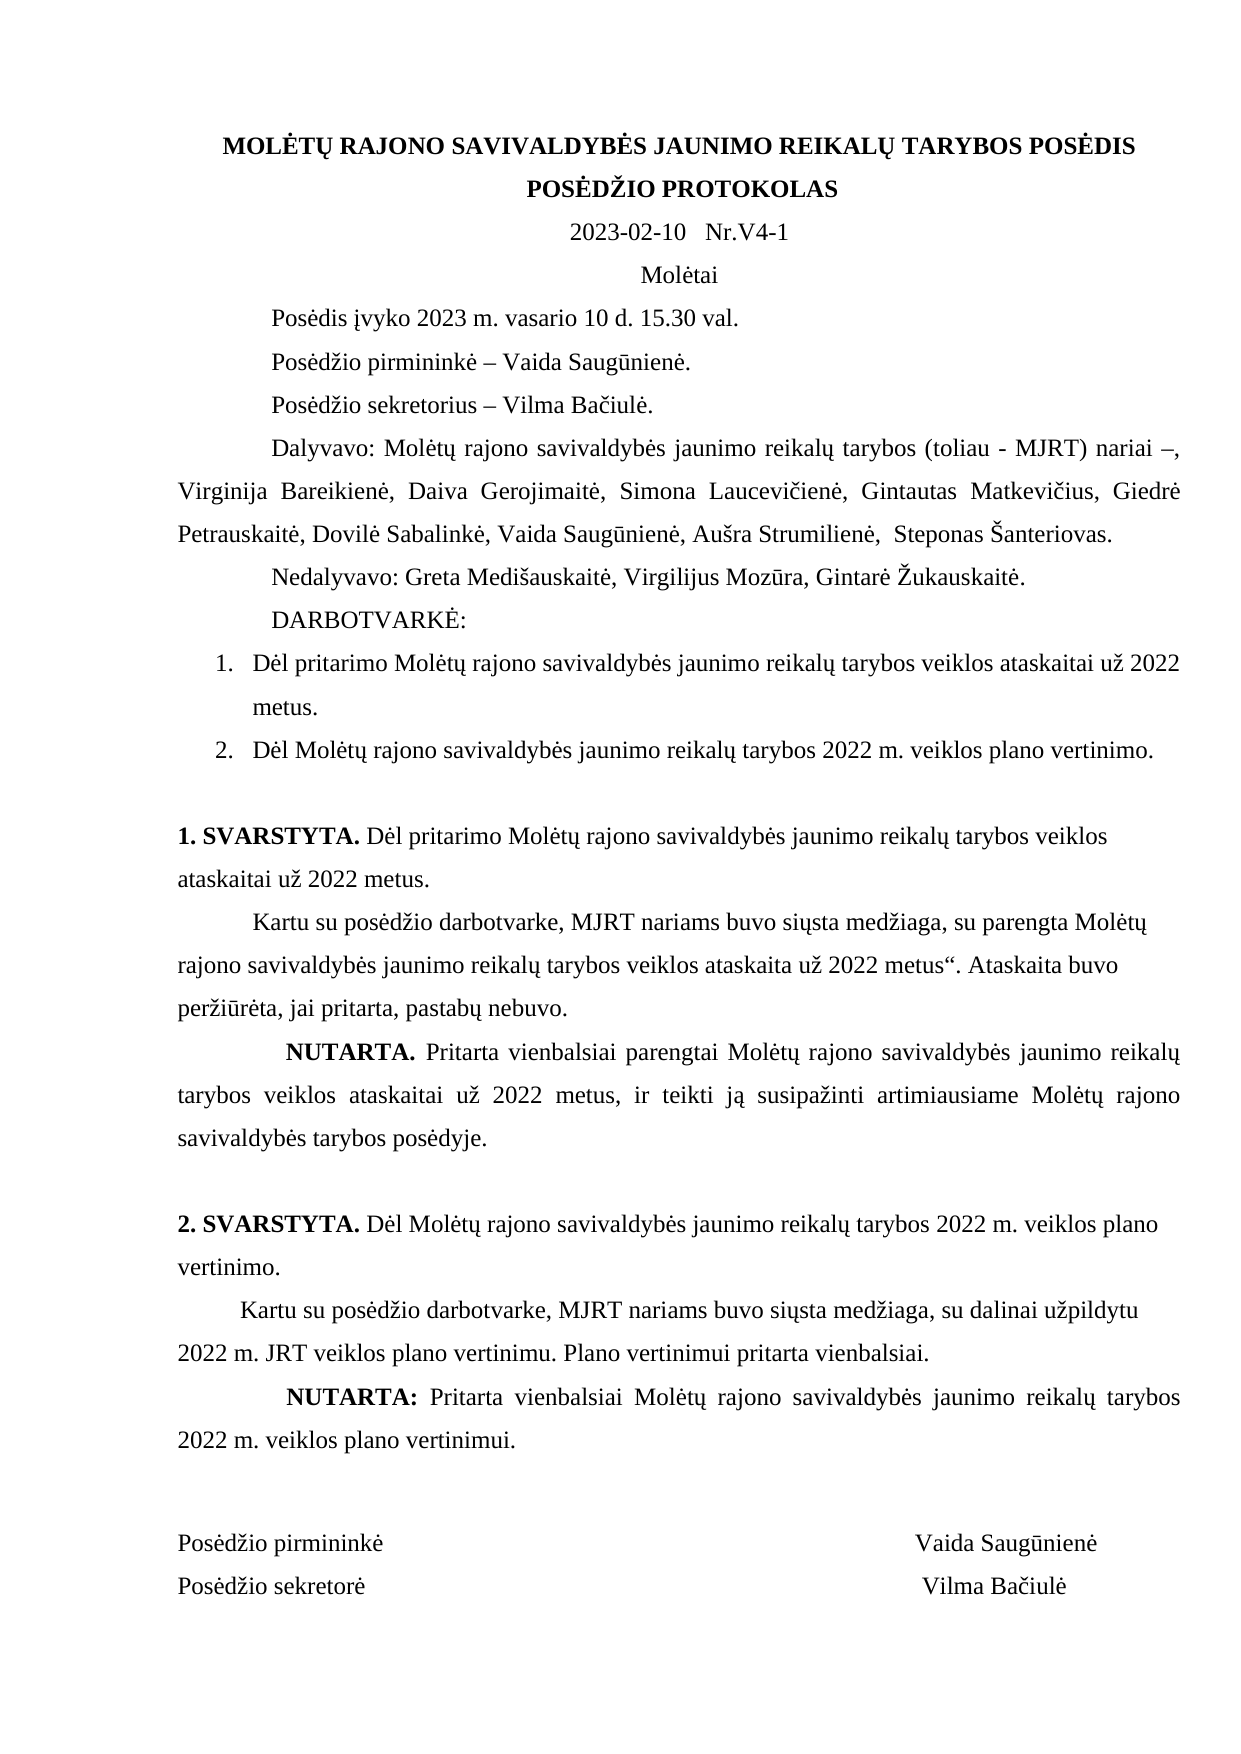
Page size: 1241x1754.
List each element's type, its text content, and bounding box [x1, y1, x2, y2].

text MOLĖTŲ RAJONO SAVIVALDYBĖS JAUNIMO REIKALŲ TARYBOS POSĖDIS [177, 131, 1181, 160]
list NUTARTA: Pritarta vienbalsiai Molėtų rajono savivaldybės jaunimo reikalų tarybos 2022 m. veiklos plano vertinimui. [177, 1382, 1181, 1453]
text POSĖDŽIO PROTOKOLAS [177, 174, 1181, 203]
text 2. SVARSTYTA. Dėl Molėtų rajono savivaldybės jaunimo reikalų tarybos 2022 m. veiklos plano vertinimo. [177, 1209, 1181, 1281]
text 1. SVARSTYTA. Dėl pritarimo Molėtų rajono savivaldybės jaunimo reikalų tarybos veiklos ataskaitai už 2022 metus. [177, 821, 1181, 893]
text Posėdžio sekretorė Vilma Bačiulė [177, 1571, 1181, 1599]
text DARBOTVARKĖ: [177, 605, 1181, 634]
text Molėtai [177, 260, 1181, 289]
text Posėdžio pirmininkė – Vaida Saugūnienė. [177, 347, 1181, 375]
text Posėdis įvyko 2023 m. vasario 10 d. 15.30 val. [177, 303, 1181, 332]
text Posėdžio sekretorius – Vilma Bačiulė. [177, 390, 1181, 418]
text Nedalyvavo: Greta Medišauskaitė, Virgilijus Mozūra, Gintarė Žukauskaitė. [177, 562, 1181, 591]
list Dėl Molėtų rajono savivaldybės jaunimo reikalų tarybos 2022 m. veiklos plano vertinimo. [215, 735, 1181, 763]
text NUTARTA. Pritarta vienbalsiai parengtai Molėtų rajono savivaldybės jaunimo reikalų tarybos veiklos ataskaitai už 2022 metus, ir teikti ją susipažinti artimiausiame Molėtų rajono savivaldybės tarybos posėdyje. [177, 1037, 1181, 1152]
text Posėdžio pirmininkė Vaida Saugūnienė [177, 1528, 1181, 1556]
text 2023-02-10 Nr.V4-1 [177, 217, 1181, 246]
text Kartu su posėdžio darbotvarke, MJRT nariams buvo siųsta medžiaga, su parengta Molėtų rajono savivaldybės jaunimo reikalų tarybos veiklos ataskaita už 2022 metus“. Ataskaita buvo peržiūrėta, jai pritarta, pastabų nebuvo. [177, 907, 1181, 1022]
text Kartu su posėdžio darbotvarke, MJRT nariams buvo siųsta medžiaga, su dalinai užpildytu 2022 m. JRT veiklos plano vertinimu. Plano vertinimui pritarta vienbalsiai. [177, 1295, 1181, 1367]
list Dėl pritarimo Molėtų rajono savivaldybės jaunimo reikalų tarybos veiklos ataskaitai už 2022 metus. [215, 648, 1181, 720]
text Dalyvavo: Molėtų rajono savivaldybės jaunimo reikalų tarybos (toliau - MJRT) nariai –, Virginija Bareikienė, Daiva Gerojimaitė, Simona Laucevičienė, Gintautas Matkevičius, Giedrė Petrauskaitė, Dovilė Sabalinkė, Vaida Saugūnienė, Aušra Strumilienė, Steponas Šanteriovas. [177, 433, 1181, 548]
